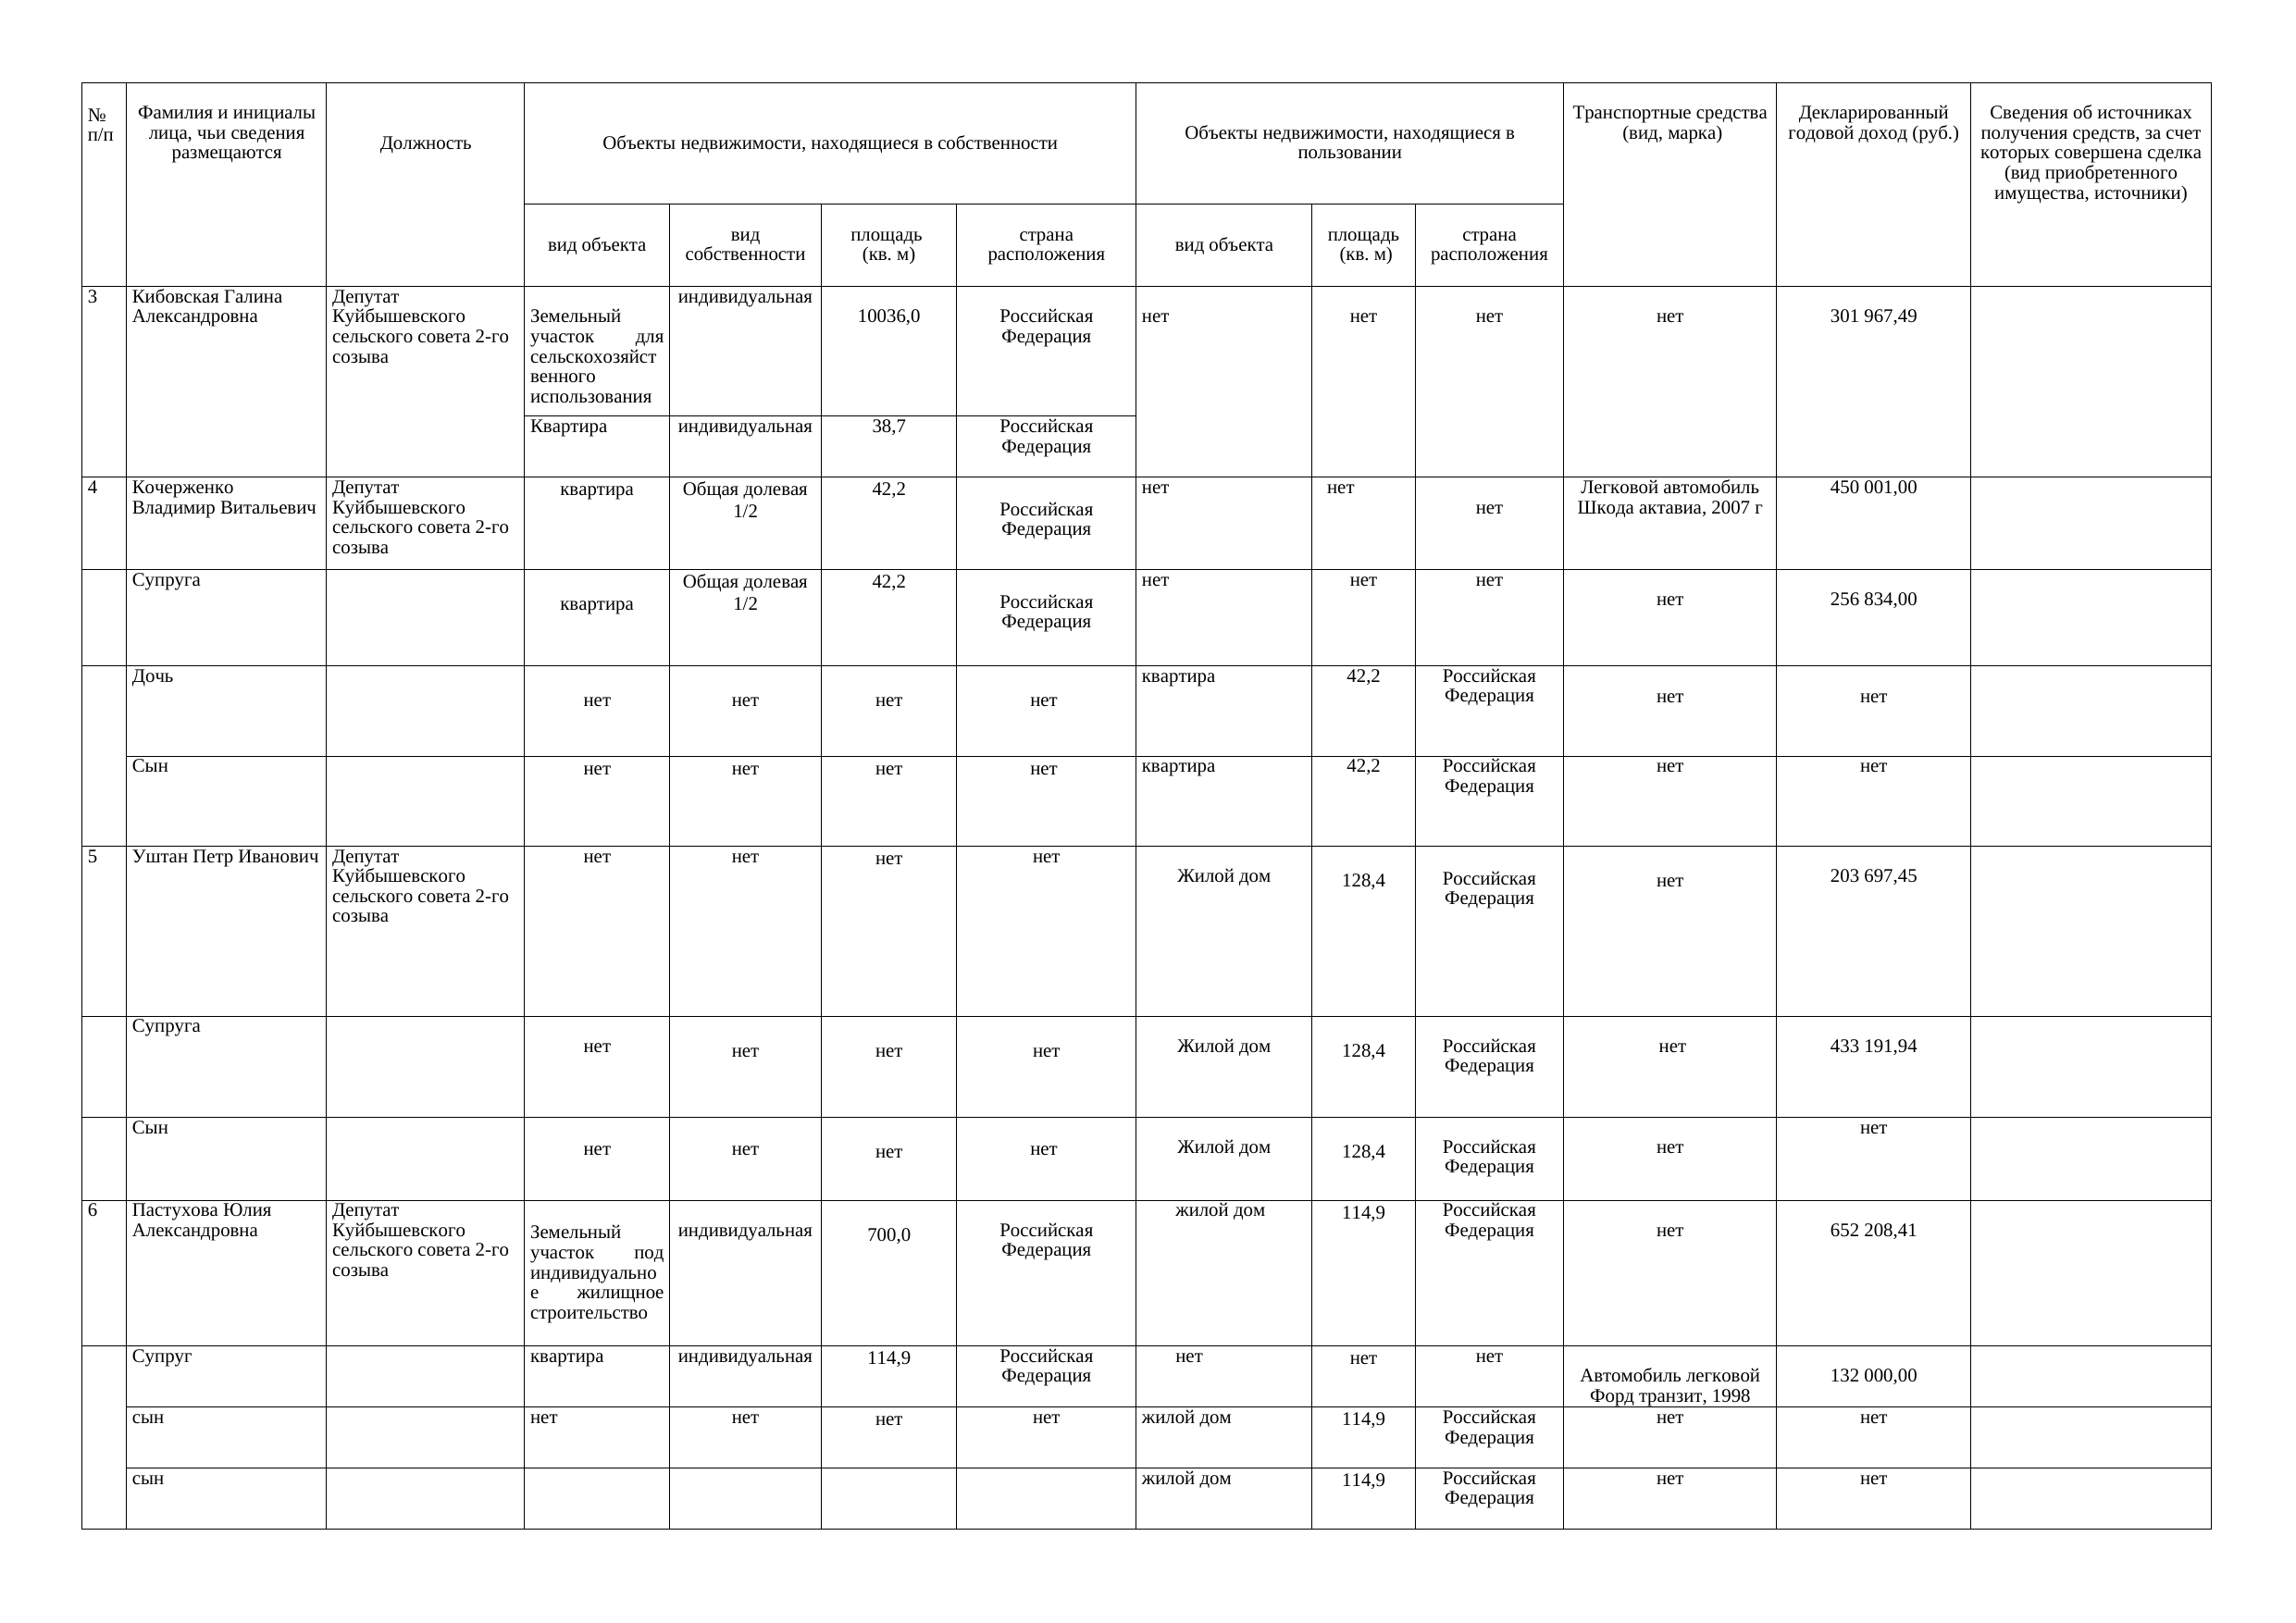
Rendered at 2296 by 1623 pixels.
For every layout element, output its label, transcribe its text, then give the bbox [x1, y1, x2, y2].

table_cell Российская Федерация [957, 1346, 1136, 1406]
table_cell нет [822, 757, 956, 846]
table_cell нет [1564, 1201, 1776, 1345]
table_cell Российская Федерация [957, 477, 1136, 569]
table_cell 42,2 [822, 570, 956, 665]
table_cell [327, 204, 524, 286]
table_cell индивидуальная [670, 1346, 821, 1406]
table_cell Российская Федерация [957, 416, 1136, 477]
table_cell нет [957, 1407, 1136, 1468]
table_cell страна расположения [1416, 204, 1563, 286]
table_cell нет [957, 1118, 1136, 1200]
table_cell 114,9 [1312, 1468, 1415, 1529]
table_cell 700,0 [822, 1201, 956, 1345]
table_cell Депутат Куйбышевского сельского совета 2-го созыва [327, 287, 524, 477]
table_cell нет [957, 847, 1136, 1016]
table_cell нет [1416, 570, 1563, 665]
table_cell [1971, 1017, 2211, 1117]
table_cell [82, 204, 126, 286]
table_cell [1971, 570, 2211, 665]
table_cell [327, 1407, 524, 1468]
table_cell нет [1136, 287, 1311, 477]
table_cell Автомобиль легковой Форд транзит, 1998 [1564, 1346, 1776, 1406]
table_cell 3 [82, 287, 126, 477]
table_cell [1971, 204, 2211, 286]
table_cell нет [822, 1407, 956, 1468]
table_cell [957, 1468, 1136, 1529]
table_cell вид объекта [525, 204, 669, 286]
table_cell нет [1312, 570, 1415, 665]
table_cell Жилой дом [1136, 1118, 1311, 1200]
table_cell нет [822, 1017, 956, 1117]
table_cell нет [822, 847, 956, 1016]
table_cell Российская Федерация [1416, 1118, 1563, 1200]
table_cell Российская Федерация [1416, 1017, 1563, 1117]
table_cell [82, 1118, 126, 1200]
table_cell нет [1136, 1346, 1311, 1406]
table_cell Сын [127, 757, 326, 846]
table_cell 450 001,00 [1777, 477, 1970, 569]
table_cell Дочь [127, 666, 326, 756]
table_cell 203 697,45 [1777, 847, 1970, 1016]
table_cell Депутат Куйбышевского сельского совета 2-го созыва [327, 1201, 524, 1345]
table_cell [327, 1468, 524, 1529]
table_cell 132 000,00 [1777, 1346, 1970, 1406]
table_cell нет [1416, 1346, 1563, 1406]
table_cell квартира [1136, 757, 1311, 846]
table_cell Депутат Куйбышевского сельского совета 2-го созыва [327, 847, 524, 1016]
table_cell [82, 1346, 126, 1529]
table_cell Супруга [127, 570, 326, 665]
table_cell Общая долевая 1/2 [670, 570, 821, 665]
table_cell [1971, 1201, 2211, 1345]
table_cell сын [127, 1407, 326, 1468]
table_cell [1971, 1346, 2211, 1406]
table_cell [1777, 204, 1970, 286]
table_cell нет [1564, 1468, 1776, 1529]
table_cell [1971, 847, 2211, 1016]
table_cell индивидуальная [670, 1201, 821, 1345]
table_cell жилой дом [1136, 1407, 1311, 1468]
table_cell нет [1564, 666, 1776, 756]
table_cell нет [1564, 757, 1776, 846]
table_header Объекты недвижимости, находящиеся в пользовании [1136, 83, 1563, 203]
table_cell 114,9 [1312, 1407, 1415, 1468]
table_cell нет [1564, 1017, 1776, 1117]
table_cell Земельный участок для сельскохозяйственного использования [525, 287, 669, 415]
table_cell [82, 570, 126, 665]
table_cell 301 967,49 [1777, 287, 1970, 477]
table_cell [127, 204, 326, 286]
table_cell нет [957, 1017, 1136, 1117]
table_cell [327, 570, 524, 665]
table_cell Жилой дом [1136, 1017, 1311, 1117]
table_cell 42,2 [822, 477, 956, 569]
table_header Должность [327, 83, 524, 203]
table_cell [82, 666, 126, 846]
table_cell Российская Федерация [1416, 1407, 1563, 1468]
table_header Объекты недвижимости, находящиеся в собственности [525, 83, 1136, 203]
table_cell [327, 1118, 524, 1200]
table_cell нет [670, 1017, 821, 1117]
table_cell 652 208,41 [1777, 1201, 1970, 1345]
table_cell Российская Федерация [1416, 1201, 1563, 1345]
table_cell индивидуальная [670, 416, 821, 477]
table_cell Супруга [127, 1017, 326, 1117]
table_cell нет [1564, 847, 1776, 1016]
table_cell нет [525, 1118, 669, 1200]
table_cell Общая долевая 1/2 [670, 477, 821, 569]
table_cell нет [1312, 1346, 1415, 1406]
table_cell Пастухова Юлия Александровна [127, 1201, 326, 1345]
table_cell квартира [525, 1346, 669, 1406]
table_cell [1971, 1468, 2211, 1529]
table_cell 433 191,94 [1777, 1017, 1970, 1117]
table_cell 6 [82, 1201, 126, 1345]
table_cell площадь (кв. м) [1312, 204, 1415, 286]
table_cell нет [525, 847, 669, 1016]
table_cell Российская Федерация [1416, 1468, 1563, 1529]
table_cell 42,2 [1312, 666, 1415, 756]
table_cell вид собственности [670, 204, 821, 286]
table_cell Российская Федерация [1416, 666, 1563, 756]
table_cell квартира [525, 477, 669, 569]
table_cell Жилой дом [1136, 847, 1311, 1016]
table_cell нет [670, 757, 821, 846]
table_cell нет [670, 1118, 821, 1200]
table_cell Кибовская Галина Александровна [127, 287, 326, 477]
table_cell [1971, 666, 2211, 756]
table_cell 114,9 [822, 1346, 956, 1406]
table_cell нет [525, 1017, 669, 1117]
table_cell квартира [525, 570, 669, 665]
table_cell нет [1777, 1407, 1970, 1468]
table_cell [327, 666, 524, 756]
table_cell жилой дом [1136, 1468, 1311, 1529]
table_cell [327, 757, 524, 846]
table_cell нет [1777, 757, 1970, 846]
table_cell 128,4 [1312, 1118, 1415, 1200]
table_cell [525, 1468, 669, 1529]
table_header № п/п [82, 83, 126, 203]
table_cell квартира [1136, 666, 1311, 756]
table_cell нет [1136, 477, 1311, 569]
table_cell Кочерженко Владимир Витальевич [127, 477, 326, 569]
table_cell [1564, 204, 1776, 286]
table_cell [82, 1017, 126, 1117]
table_cell Квартира [525, 416, 669, 477]
table_cell нет [1564, 570, 1776, 665]
table_cell нет [1416, 287, 1563, 477]
table_cell нет [525, 1407, 669, 1468]
table_cell нет [1564, 1118, 1776, 1200]
table_cell нет [1564, 1407, 1776, 1468]
table_cell [1971, 1118, 2211, 1200]
table_cell нет [1777, 666, 1970, 756]
table_cell Российская Федерация [957, 1201, 1136, 1345]
table_cell нет [1312, 477, 1415, 569]
table_header Сведения об источниках получения средств, за счет которых совершена сделка (вид приобретенного имущества, источники) [1971, 83, 2211, 203]
table_cell [822, 1468, 956, 1529]
table_cell нет [670, 847, 821, 1016]
table_cell 128,4 [1312, 1017, 1415, 1117]
table_cell нет [670, 666, 821, 756]
table_cell [327, 1346, 524, 1406]
table_cell Российская Федерация [957, 287, 1136, 415]
table_cell нет [957, 666, 1136, 756]
table_cell Депутат Куйбышевского сельского совета 2-го созыва [327, 477, 524, 569]
table_cell 4 [82, 477, 126, 569]
table_cell сын [127, 1468, 326, 1529]
table_cell Легковой автомобиль Шкода актавиа, [1564, 477, 1776, 569]
table_cell нет [1777, 1118, 1970, 1200]
table_cell нет [1564, 287, 1776, 477]
table_header Декларированный годовой доход (руб.) [1777, 83, 1970, 203]
table_cell [327, 1017, 524, 1117]
table_cell нет [822, 1118, 956, 1200]
table_cell индивидуальная [670, 287, 821, 415]
table_cell площадь (кв. м) [822, 204, 956, 286]
table_cell нет [1136, 570, 1311, 665]
table_cell 128,4 [1312, 847, 1415, 1016]
table_cell нет [957, 757, 1136, 846]
table_cell Российская Федерация [1416, 847, 1563, 1016]
table_cell 10036,0 [822, 287, 956, 415]
table_cell [1971, 477, 2211, 569]
table_cell Российская Федерация [1416, 757, 1563, 846]
table_cell нет [525, 666, 669, 756]
table_cell Супруг [127, 1346, 326, 1406]
table_cell страна расположения [957, 204, 1136, 286]
table_cell 5 [82, 847, 126, 1016]
table_cell Земельный участок под индивидуальное жилищное строительство [525, 1201, 669, 1345]
table_cell нет [525, 757, 669, 846]
table_cell [1971, 1407, 2211, 1468]
table_cell нет [1312, 287, 1415, 477]
table_cell 38,7 [822, 416, 956, 477]
table_header Транспортные средства (вид, марка) [1564, 83, 1776, 203]
table_cell жилой дом [1136, 1201, 1311, 1345]
table_cell 114,9 [1312, 1201, 1415, 1345]
table_cell вид объекта [1136, 204, 1311, 286]
table_cell [1971, 757, 2211, 846]
table_cell нет [822, 666, 956, 756]
table_cell Российская Федерация [957, 570, 1136, 665]
table_cell Сын [127, 1118, 326, 1200]
table_cell 256 834,00 [1777, 570, 1970, 665]
table_cell нет [1777, 1468, 1970, 1529]
table_cell [1971, 287, 2211, 477]
table_cell Уштан Петр Иванович [127, 847, 326, 1016]
table_header Фамилия и инициалы лица, чьи сведения размещаются [127, 83, 326, 203]
table_cell [670, 1468, 821, 1529]
table_cell нет [1416, 477, 1563, 569]
table_cell нет [670, 1407, 821, 1468]
table_cell 42,2 [1312, 757, 1415, 846]
